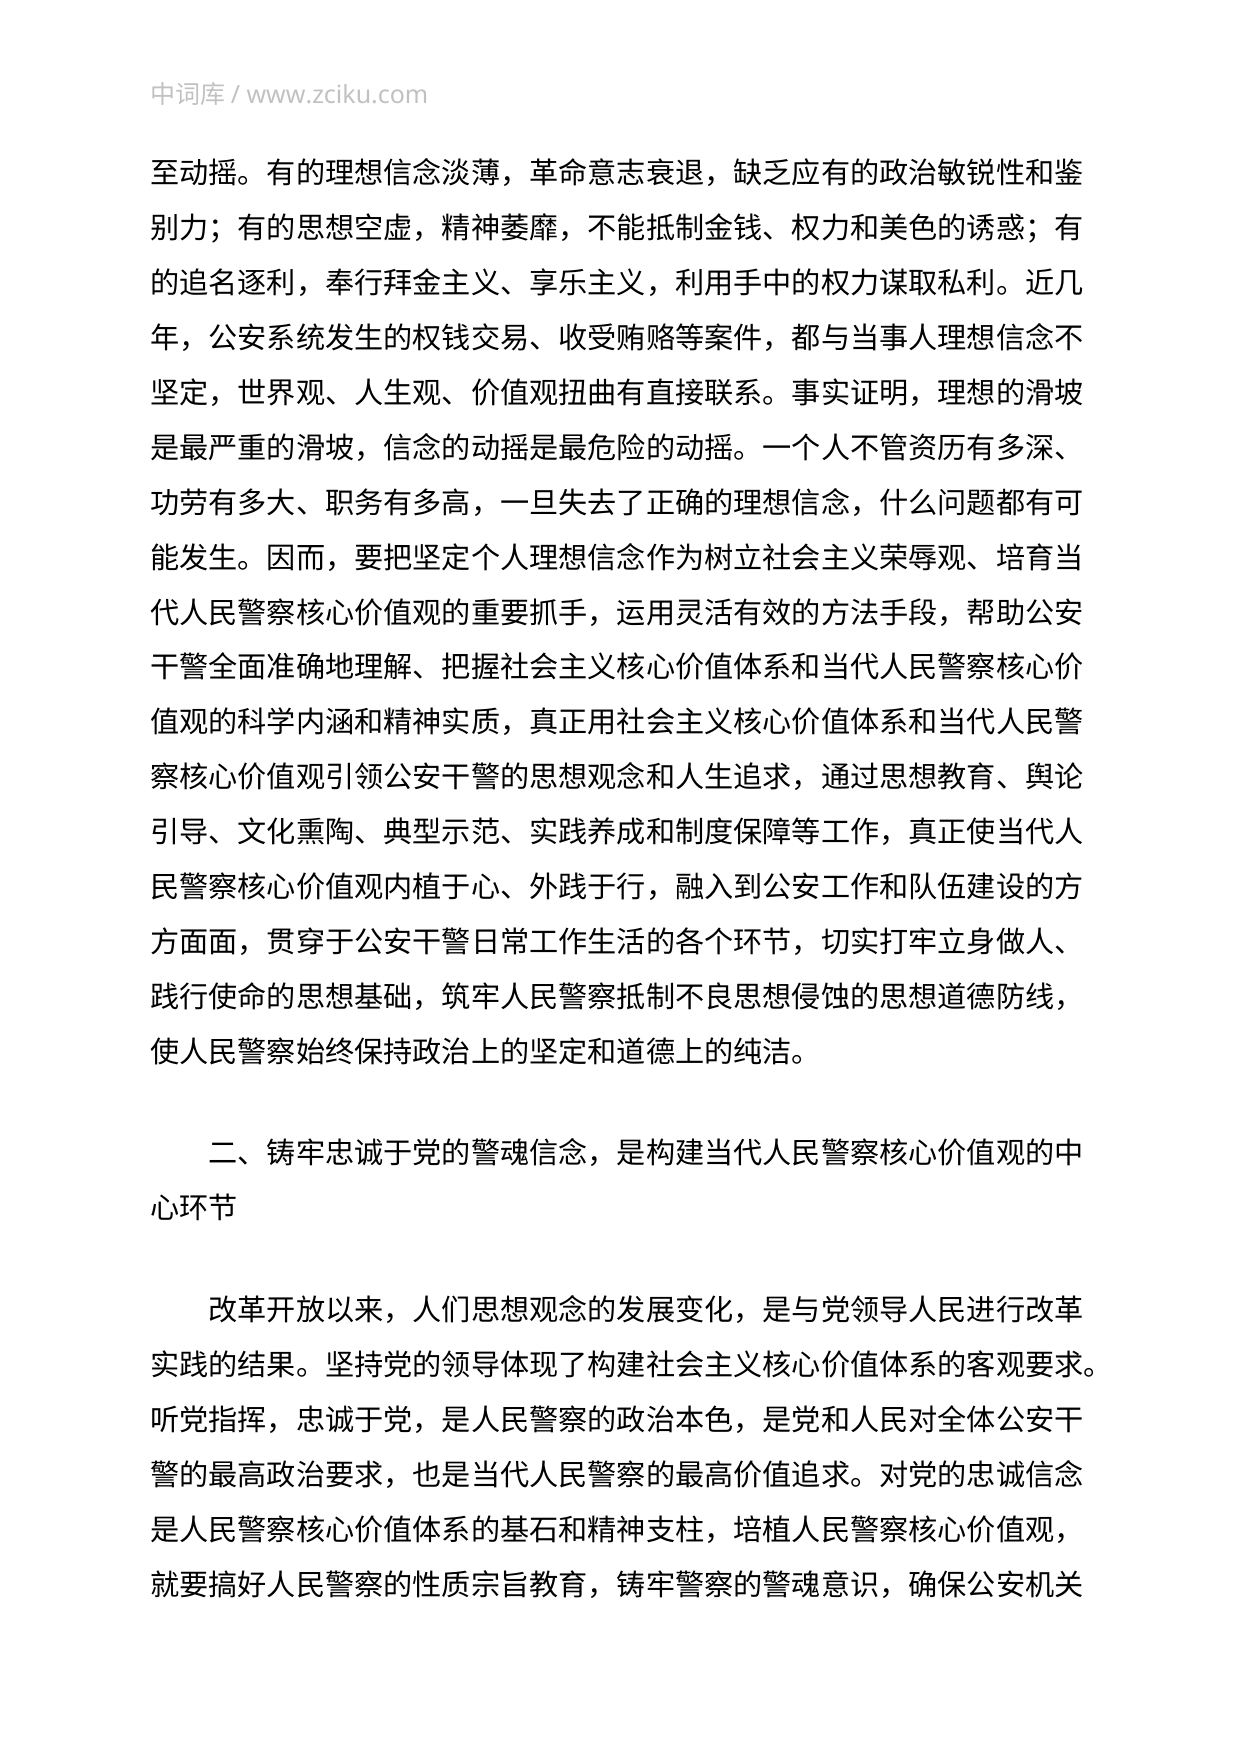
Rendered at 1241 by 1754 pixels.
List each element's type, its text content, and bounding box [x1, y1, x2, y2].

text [150, 1287, 1090, 1603]
text 二、铸牢忠诚于党的警魂信念，是构建当代人民警察核心价值观的中心环节 [150, 1130, 1090, 1227]
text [150, 150, 1090, 1071]
